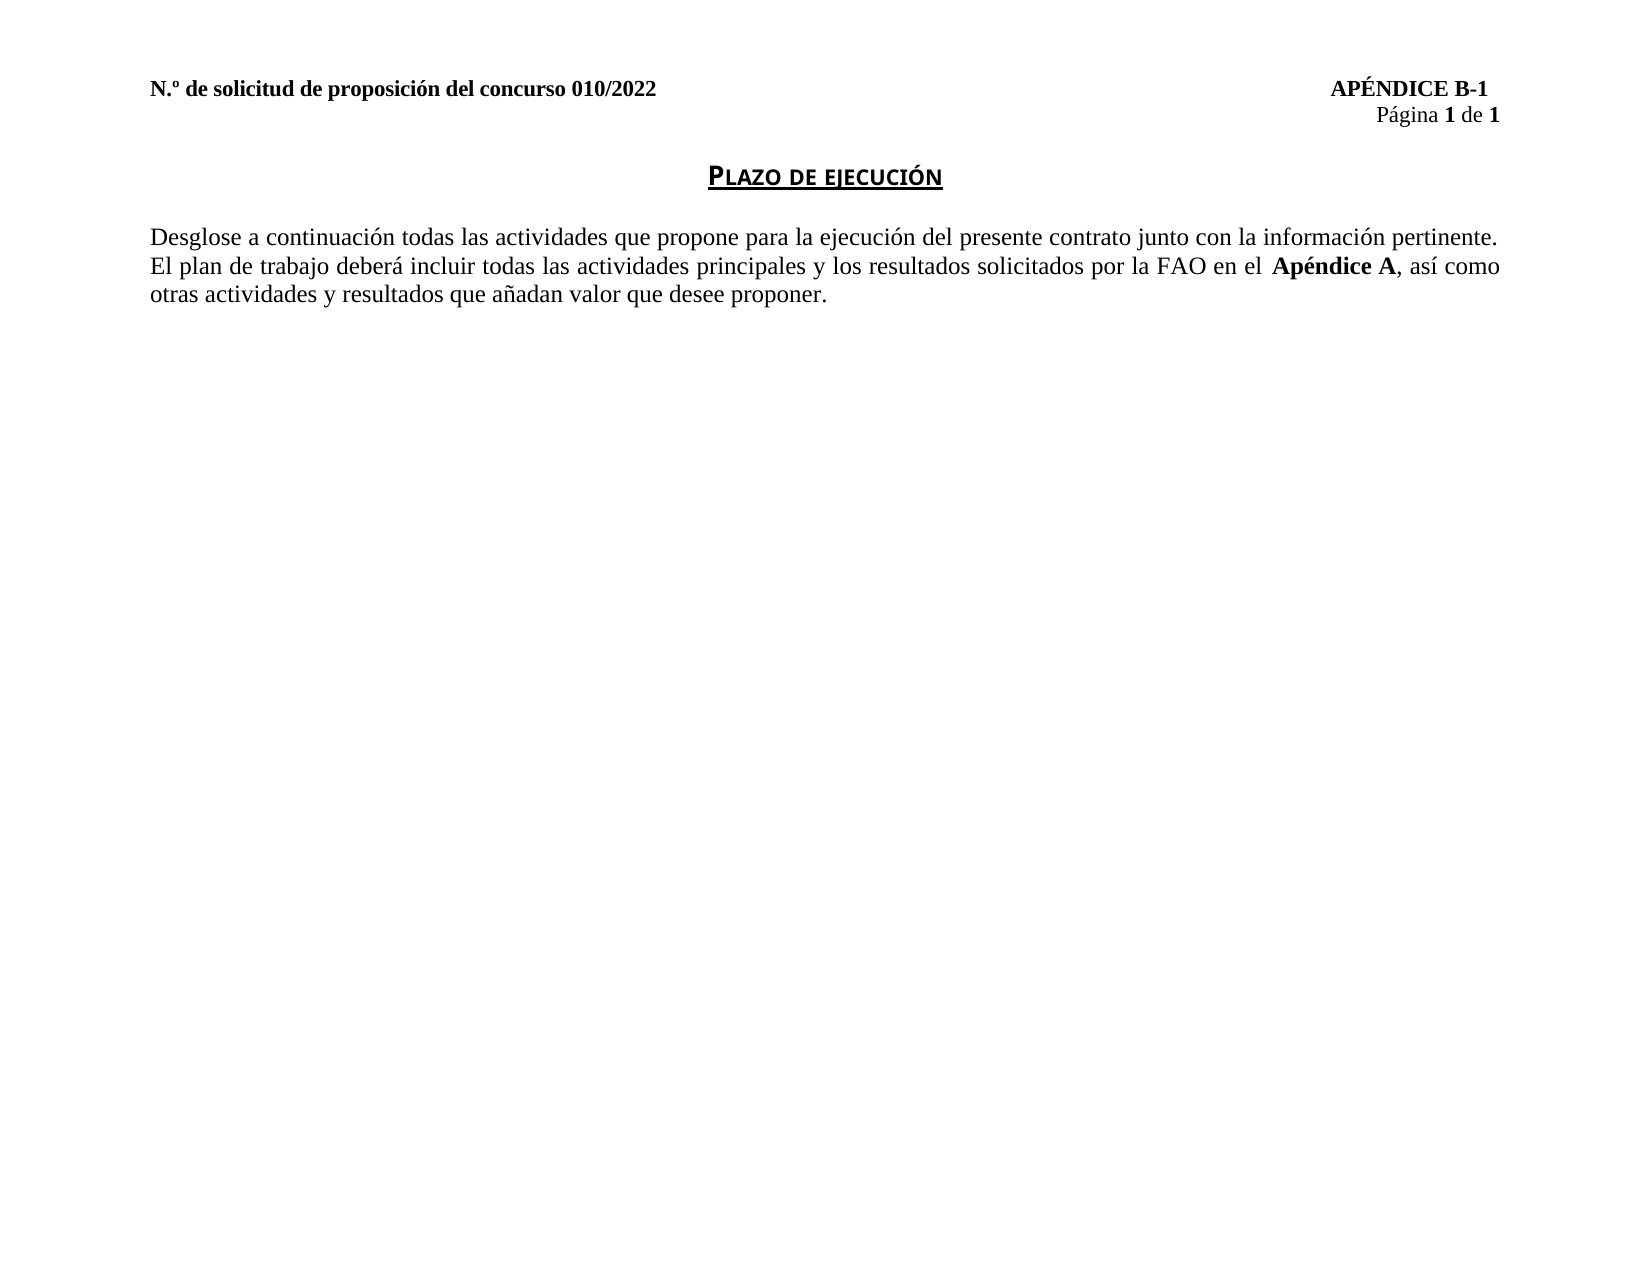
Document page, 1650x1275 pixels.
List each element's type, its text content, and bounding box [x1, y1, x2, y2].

text Plazo de ejecución [150, 156, 1500, 193]
text Desglose a continuación todas las actividades que propone para la ejecución del presente contrato junto con la información pertinente. El plan de trabajo deberá incluir todas las actividades principales y los resultados solicitados por la FAO en el Apéndice A, así como otras actividades y resultados que añadan valor que desee proponer. [150, 222, 1500, 308]
